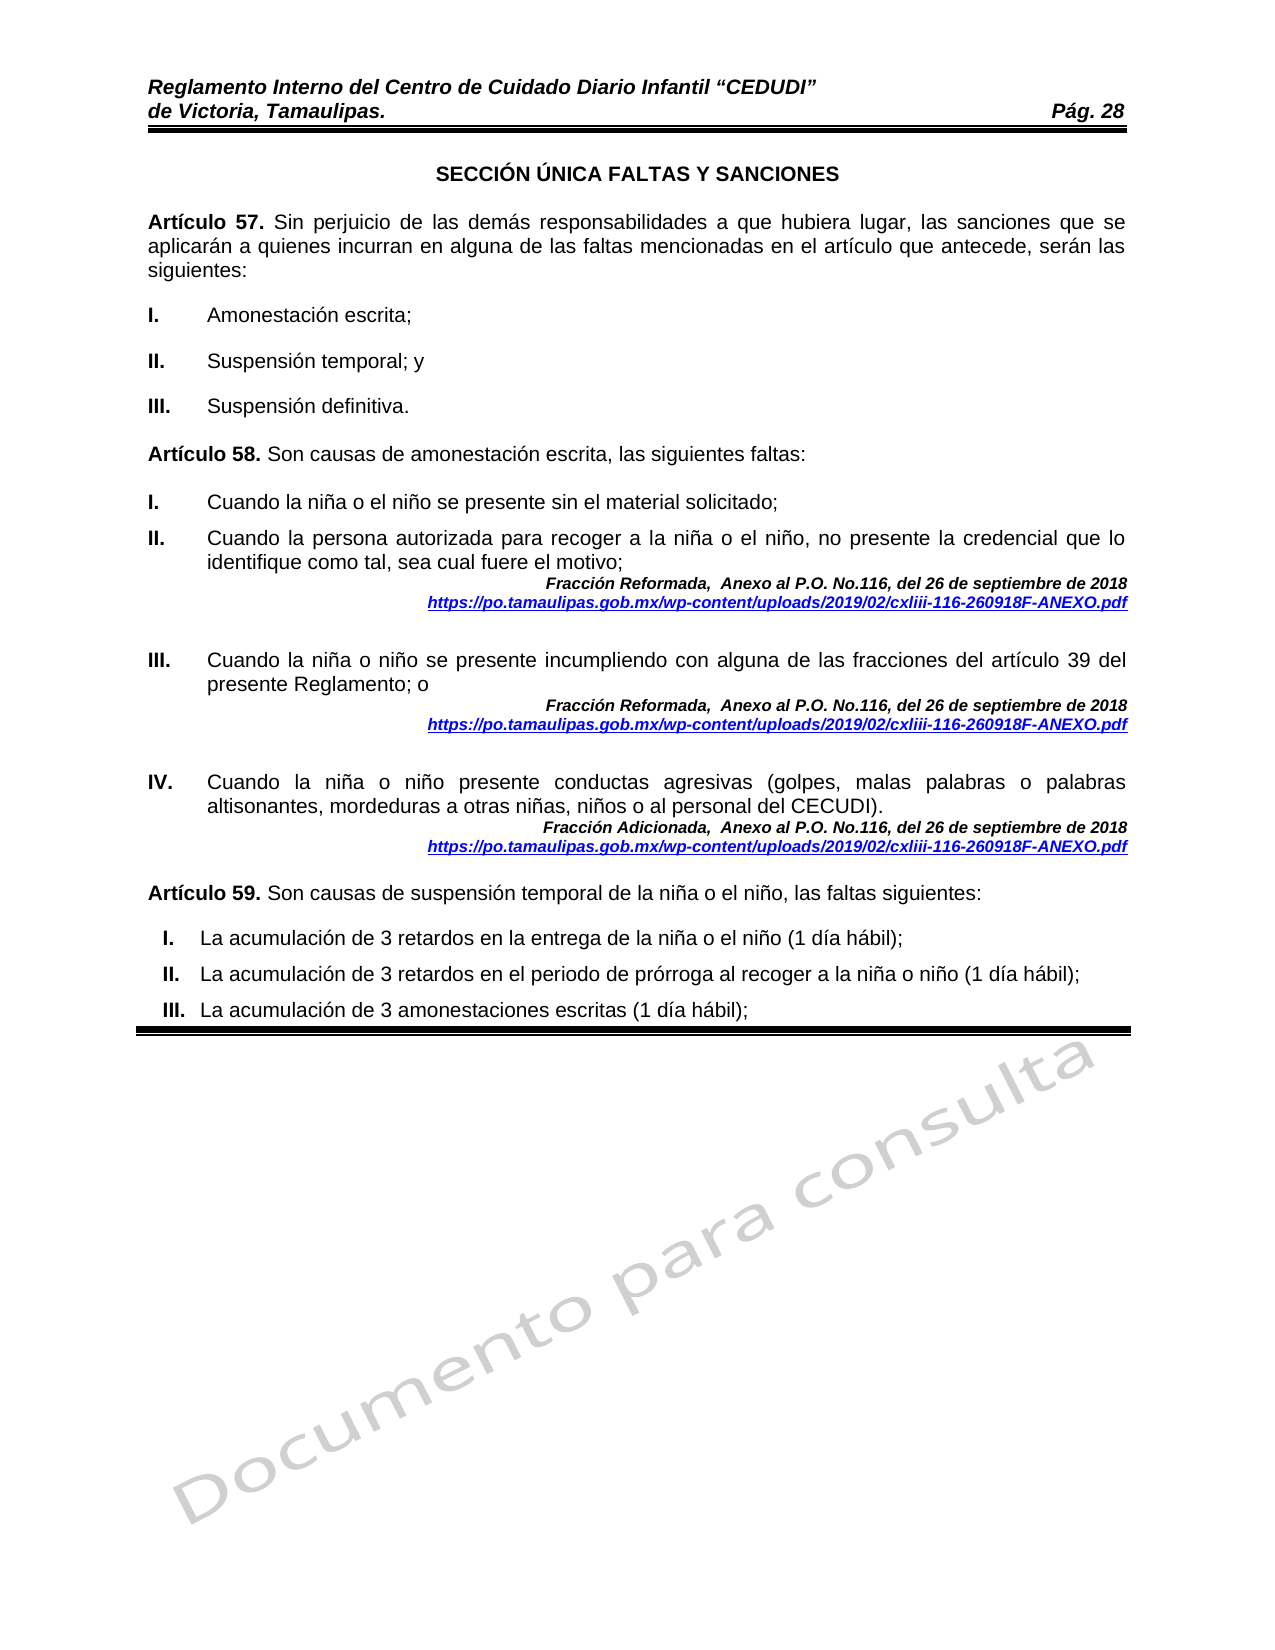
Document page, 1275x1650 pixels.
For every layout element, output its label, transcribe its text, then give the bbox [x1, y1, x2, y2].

text SECCIÓN ÚNICA FALTAS Y SANCIONES [148, 162, 1127, 186]
list Cuando la niña o el niño se presente sin el material solicitado; [148, 490, 1127, 514]
list La acumulación de 3 retardos en el periodo de prórroga al recoger a la niña o niño (1 día hábil); [162, 962, 1127, 986]
list Amonestación escrita; [148, 303, 1127, 327]
list Cuando la niña o niño presente conductas agresivas (golpes, malas palabras o palabras altisonantes, mordeduras a otras niñas, niños o al personal del CECUDI). [148, 770, 1127, 818]
list Fracción Adicionada, Anexo al P.O. No.116, del 26 de septiembre de 2018 [200, 818, 1127, 837]
list Fracción Reformada, Anexo al P.O. No.116, del 26 de septiembre de 2018 [200, 574, 1127, 593]
list Cuando la niña o niño se presente incumpliendo con alguna de las fracciones del artículo 39 del presente Reglamento; o [148, 648, 1127, 696]
list Suspensión definitiva. [148, 394, 1127, 418]
list Suspensión temporal; y [148, 348, 1127, 372]
list Fracción Reformada, Anexo al P.O. No.116, del 26 de septiembre de 2018 [200, 696, 1127, 715]
text Artículo 58. Son causas de amonestación escrita, las siguientes faltas: [148, 442, 1127, 466]
list La acumulación de 3 amonestaciones escritas (1 día hábil); [162, 998, 1127, 1022]
text Artículo 57. Sin perjuicio de las demás responsabilidades a que hubiera lugar, las sanciones que se aplicarán a quienes incurran en alguna de las faltas mencionadas en el artículo que antecede, serán las siguientes: [148, 209, 1127, 281]
list https://po.tamaulipas.gob.mx/wp-content/uploads/2019/02/cxliii-116-260918F-ANEXO.pdf [200, 715, 1127, 734]
text Artículo 59. Son causas de suspensión temporal de la niña o el niño, las faltas siguientes: [148, 880, 1127, 904]
list La acumulación de 3 retardos en la entrega de la niña o el niño (1 día hábil); [162, 926, 1127, 950]
list Cuando la persona autorizada para recoger a la niña o el niño, no presente la credencial que lo identifique como tal, sea cual fuere el motivo; [148, 526, 1127, 574]
list https://po.tamaulipas.gob.mx/wp-content/uploads/2019/02/cxliii-116-260918F-ANEXO.pdf [200, 837, 1127, 856]
list https://po.tamaulipas.gob.mx/wp-content/uploads/2019/02/cxliii-116-260918F-ANEXO.pdf [200, 593, 1127, 612]
